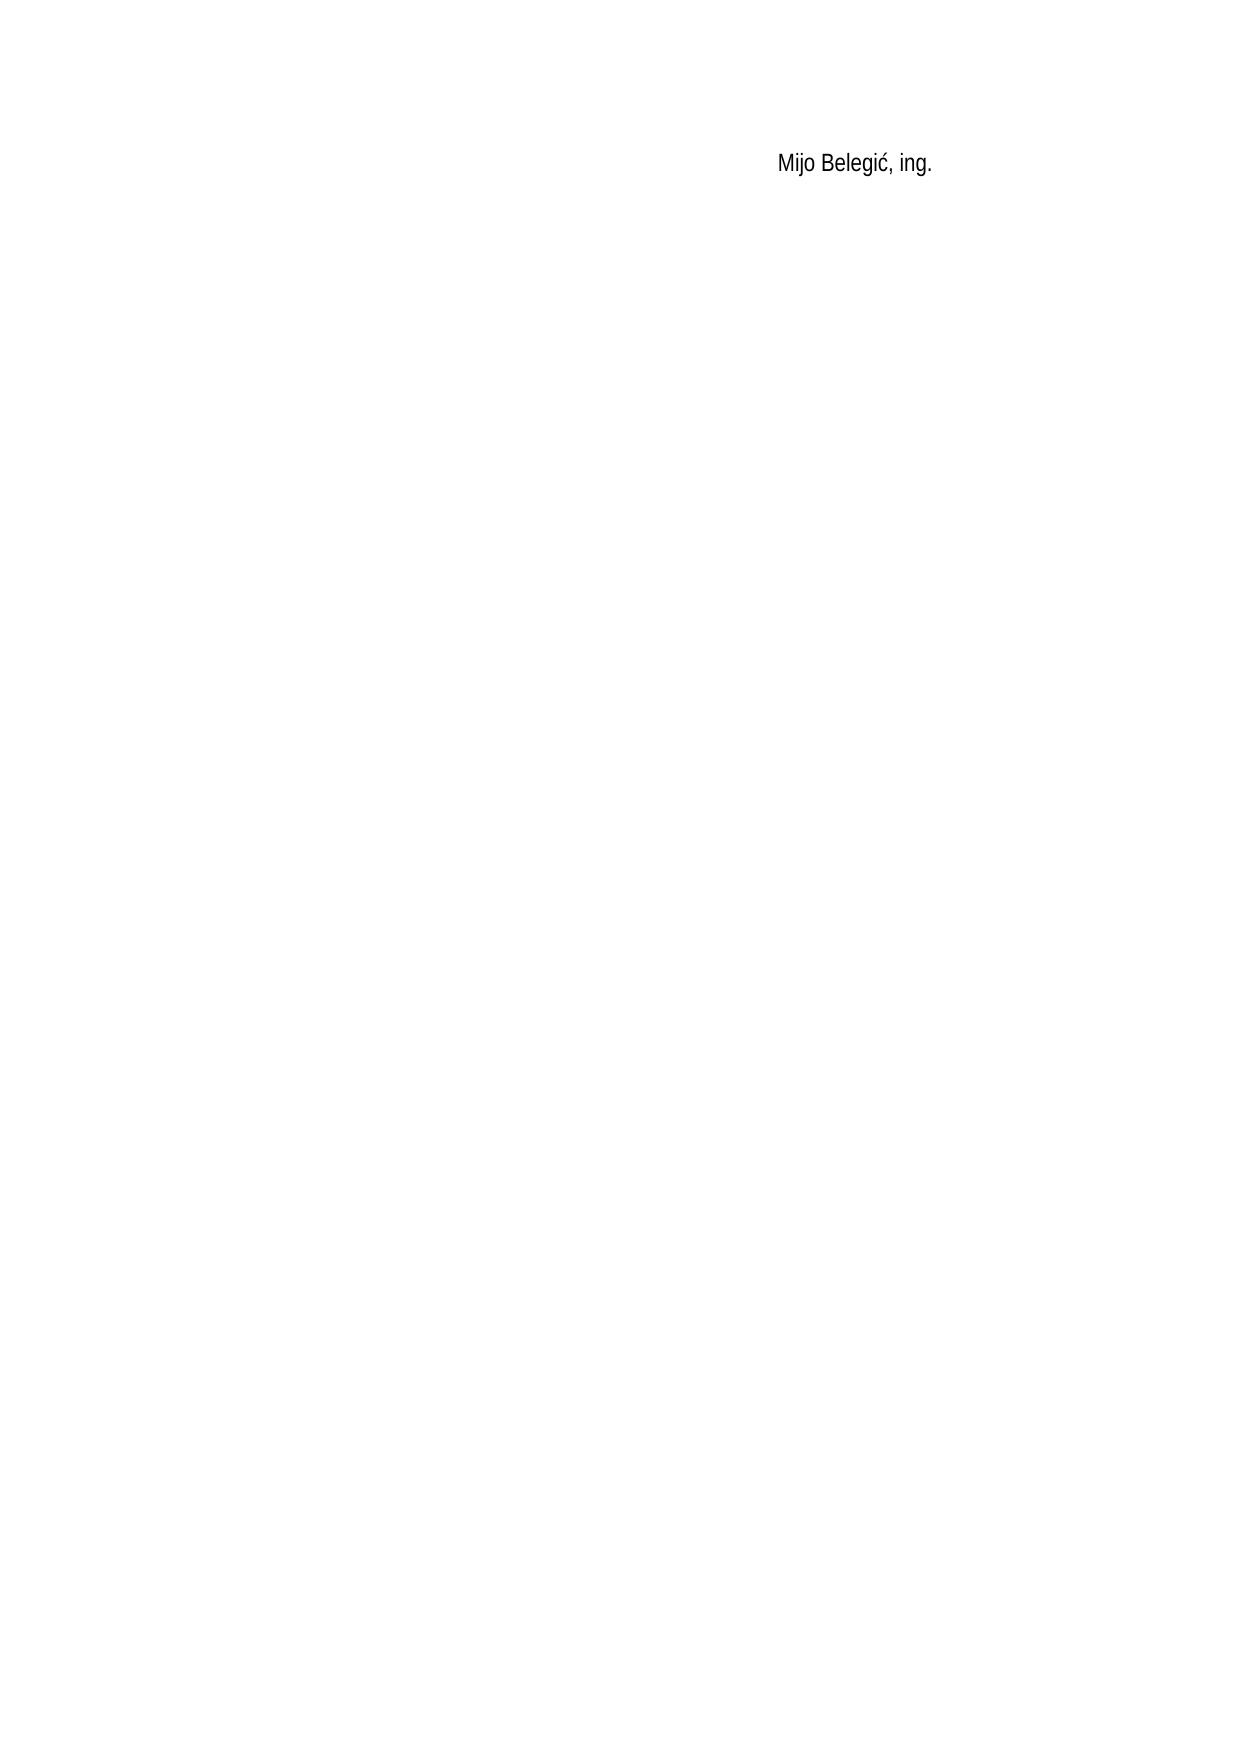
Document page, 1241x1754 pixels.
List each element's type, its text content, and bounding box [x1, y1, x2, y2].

text Mijo Belegić, ing. [148, 148, 1093, 176]
